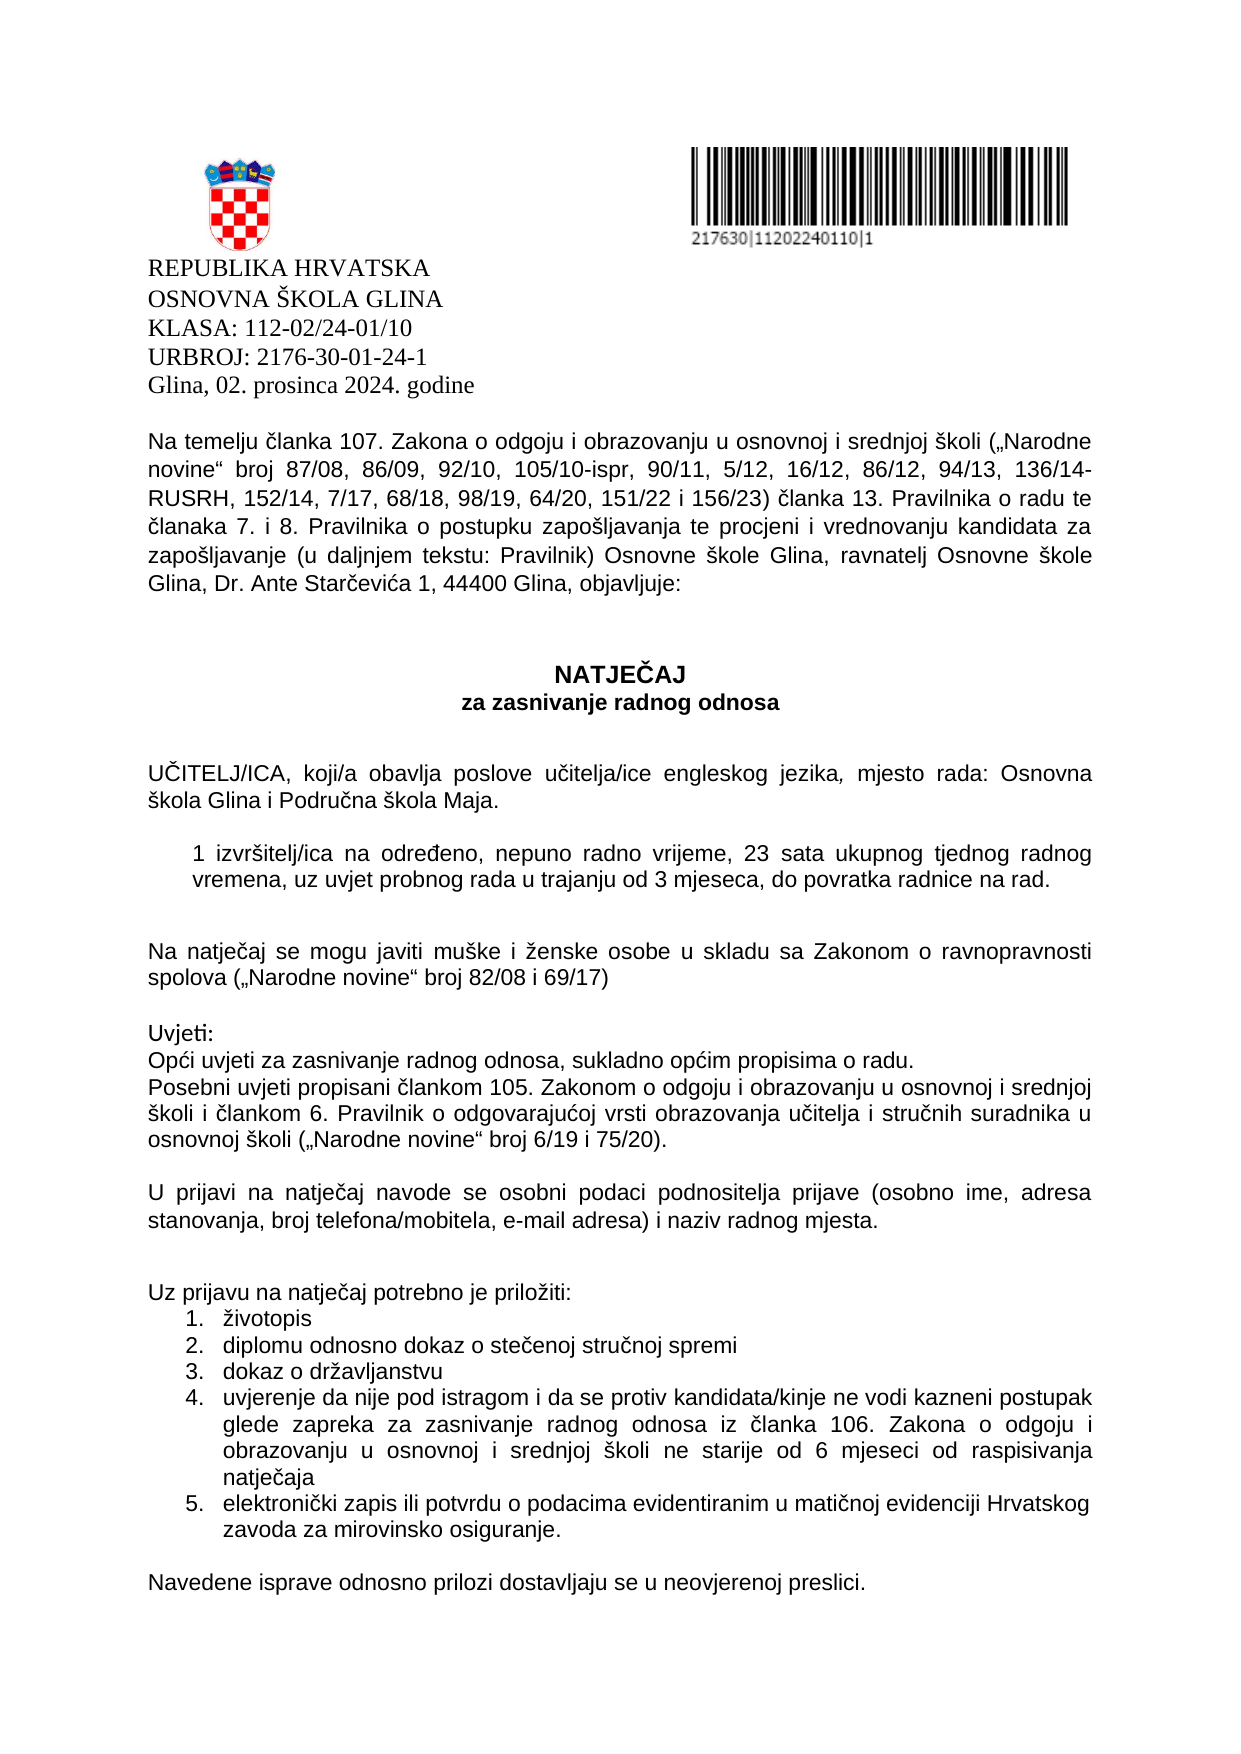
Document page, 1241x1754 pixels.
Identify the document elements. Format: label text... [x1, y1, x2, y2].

list životopis [185, 1305, 1093, 1332]
text OSNOVNA ŠKOLA GLINA [148, 284, 1093, 313]
text REPUBLIKA HRVATSKA [148, 253, 1093, 282]
text U prijavi na natječaj navode se osobni podaci podnositelja prijave (osobno ime, adresa stanovanja, broj telefona/mobitela, e-mail adresa) i naziv radnog mjesta. [148, 1205, 1093, 1234]
text Navedene isprave odnosno prilozi dostavljaju se u neovjerenoj preslici. [148, 1569, 1093, 1595]
picture [203, 158, 275, 251]
text Uvjeti: [148, 1017, 1093, 1047]
list uvjerenje da nije pod istragom i da se protiv kandidata/kinje ne vodi kazneni postupak glede zapreka za zasnivanje radnog odnosa iz članka 106. Zakona o odgoju i obrazovanju u osnovnoj i srednjoj školi ne starije od 6 mjeseci od raspisivanja natječaja [185, 1384, 1093, 1490]
text UČITELJ/ICA, koji/a obavlja poslove učitelja/ice engleskog jezika, mjesto rada: Osnovna škola Glina i Područna škola Maja. [148, 760, 1093, 813]
text Opći uvjeti za zasnivanje radnog odnosa, sukladno općim propisima o radu. [148, 1047, 1093, 1074]
text Uz prijavu na natječaj potrebno je priložiti: [148, 1279, 1093, 1305]
text KLASA: 112-02/24-01/10 [148, 313, 1093, 342]
text Posebni uvjeti propisani člankom 105. Zakonom o odgoju i obrazovanju u osnovnoj i srednjoj školi i člankom 6. Pravilnik o odgovarajućoj vrsti obrazovanja učitelja i stručnih suradnika u osnovnoj školi („Narodne novine“ broj 6/19 i 75/20). [148, 1074, 1093, 1153]
list diplomu odnosno dokaz o stečenoj stručnoj spremi [185, 1332, 1093, 1358]
text za zasnivanje radnog odnosa [148, 689, 1093, 715]
text Na natječaj se mogu javiti muške i ženske osobe u skladu sa Zakonom o ravnopravnosti spolova („Narodne novine“ broj 82/08 i 69/17) [148, 938, 1093, 990]
text Na temelju članka 107. Zakona o odgoju i obrazovanju u osnovnoj i srednjoj školi („Narodne novine“ broj 87/08, 86/09, 92/10, 105/10-ispr, 90/11, 5/12, 16/12, 86/12, 94/13, 136/14-RUSRH, 152/14, 7/17, 68/18, 98/19, 64/20, 151/22 i 156/23) članka 13. Pravilnika o radu te članaka 7. i 8. Pravilnika o postupku zapošljavanja te procjeni i vrednovanju kandidata za zapošljavanje (u daljnjem tekstu: Pravilnik) Osnovne škole Glina, ravnatelj Osnovne škole Glina, Dr. Ante Starčevića 1, 44400 Glina, objavljuje: [148, 428, 1093, 596]
text NATJEČAJ [148, 660, 1093, 689]
text 1 izvršitelj/ica na određeno, nepuno radno vrijeme, 23 sata ukupnog tjednog radnog vremena, uz uvjet probnog rada u trajanju od 3 mjeseca, do povratka radnice na rad. [192, 839, 1093, 892]
list dokaz o državljanstvu [185, 1358, 1093, 1384]
text Glina, 02. prosinca 2024. godine [148, 370, 1093, 399]
list elektronički zapis ili potvrdu o podacima evidentiranim u matičnoj evidenciji Hrvatskog zavoda za mirovinsko osiguranje. [185, 1490, 1093, 1542]
picture [687, 147, 1082, 251]
text URBROJ: 2176-30-01-24-1 [148, 342, 1093, 370]
